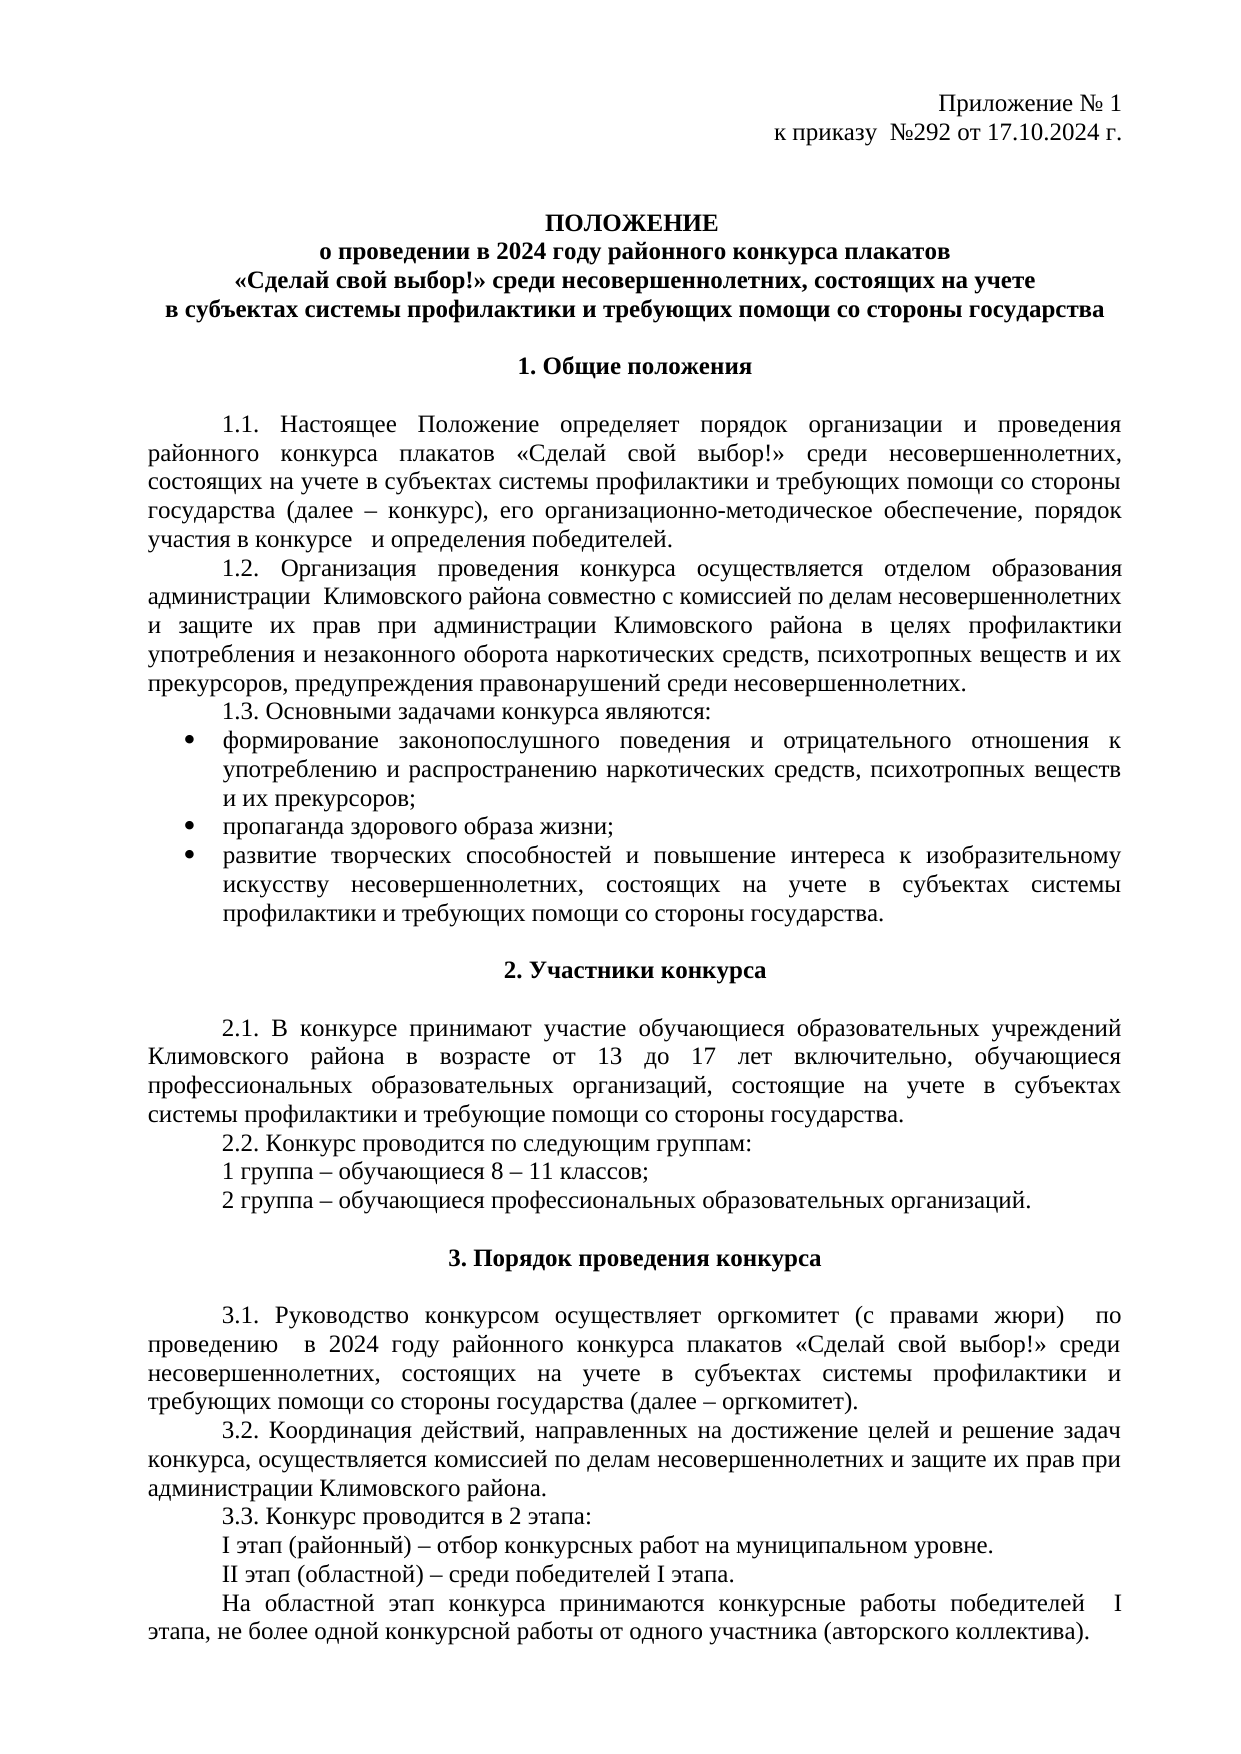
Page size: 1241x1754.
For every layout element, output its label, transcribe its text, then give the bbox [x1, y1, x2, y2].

text 1.1. Настоящее Положение определяет порядок организации и проведения районного конкурса плакатов «Сделай свой выбор!» среди несовершеннолетних, состоящих на учете в субъектах системы профилактики и требующих помощи со стороны государства (далее – конкурс), его организационно-методическое обеспечение, порядок участия в конкурсе и определения победителей. [148, 409, 1122, 553]
text ПОЛОЖЕНИЕ [148, 208, 1122, 236]
list формирование законопослушного поведения и отрицательного отношения к употреблению и распространению наркотических средств, психотропных веществ и их прекурсоров; [185, 725, 1122, 811]
text 3.1. Руководство конкурсом осуществляет оргкомитет (с правами жюри) по проведению в 2024 году районного конкурса плакатов «Сделай свой выбор!» среди несовершеннолетних, состоящих на учете в субъектах системы профилактики и требующих помощи со стороны государства (далее – оргкомитет). [148, 1300, 1122, 1415]
text Приложение № 1 [148, 88, 1122, 117]
list пропаганда здорового образа жизни; [185, 811, 1122, 840]
text II этап (областной) – среди победителей I этапа. [148, 1559, 1122, 1588]
text 1 группа – обучающиеся 8 – 11 классов; [148, 1156, 1122, 1185]
text «Сделай свой выбор!» среди несовершеннолетних, состоящих на учете [148, 265, 1122, 294]
list развитие творческих способностей и повышение интереса к изобразительному искусству несовершеннолетних, состоящих на учете в субъектах системы профилактики и требующих помощи со стороны государства. [185, 840, 1122, 926]
text 2. Участники конкурса [148, 955, 1122, 984]
text к приказу №292 от 17.10.2024 г. [724, 117, 1122, 145]
text 2.1. В конкурсе принимают участие обучающиеся образовательных учреждений Климовского района в возрасте от 13 до 17 лет включительно, обучающиеся профессиональных образовательных организаций, состоящие на учете в субъектах системы профилактики и требующие помощи со стороны государства. [148, 1013, 1122, 1128]
text 3. Порядок проведения конкурса [148, 1243, 1122, 1271]
text 1.2. Организация проведения конкурса осуществляется отделом образования администрации Климовского района совместно с комиссией по делам несовершеннолетних и защите их прав при администрации Климовского района в целях профилактики употребления и незаконного оборота наркотических средств, психотропных веществ и их прекурсоров, предупреждения правонарушений среди несовершеннолетних. [148, 553, 1122, 696]
text 3.2. Координация действий, направленных на достижение целей и решение задач конкурса, осуществляется комиссией по делам несовершеннолетних и защите их прав при администрации Климовского района. [148, 1415, 1122, 1501]
text 2.2. Конкурс проводится по следующим группам: [148, 1128, 1122, 1156]
text I этап (районный) – отбор конкурсных работ на муниципальном уровне. [148, 1530, 1122, 1559]
text 1.3. Основными задачами конкурса являются: [148, 696, 1122, 725]
text в субъектах системы профилактики и требующих помощи со стороны государства [148, 294, 1122, 323]
text 3.3. Конкурс проводится в 2 этапа: [148, 1501, 1122, 1530]
text 1. Общие положения [148, 351, 1122, 380]
text 2 группа – обучающиеся профессиональных образовательных организаций. [148, 1185, 1122, 1214]
text На областной этап конкурса принимаются конкурсные работы победителей I этапа, не более одной конкурсной работы от одного участника (авторского коллектива). [148, 1588, 1122, 1645]
text о проведении в 2024 году районного конкурса плакатов [148, 236, 1122, 265]
